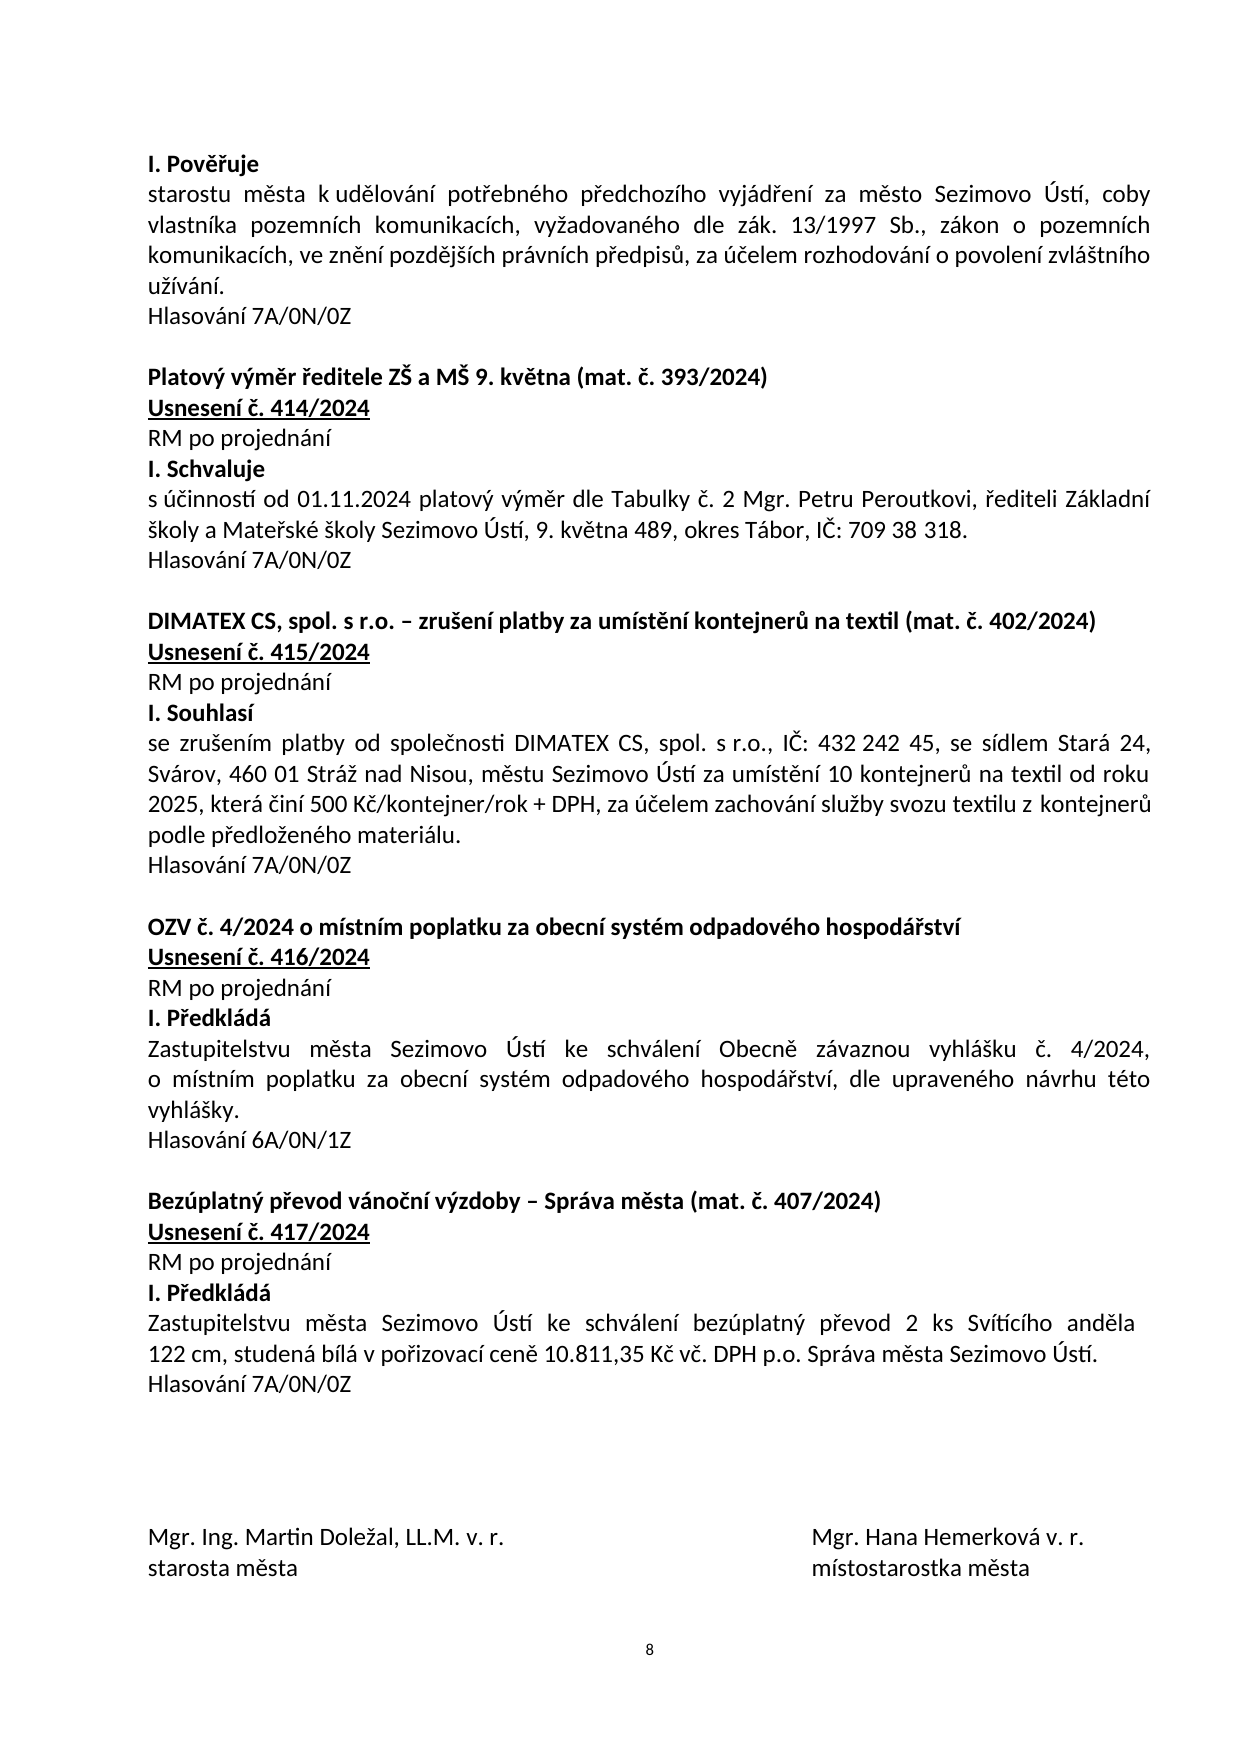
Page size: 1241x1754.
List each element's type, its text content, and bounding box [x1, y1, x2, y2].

text Mgr. Ing. Martin Doležal, LL.M. v. r. Mgr. Hana Hemerková v. r. [148, 1521, 1152, 1552]
text RM po projednání [148, 422, 1152, 453]
text I. Předkládá [148, 1002, 1152, 1033]
text I. Schvaluje [148, 453, 1152, 483]
text Hlasování 7A/0N/0Z [148, 300, 1152, 331]
text Hlasování 7A/0N/0Z [148, 850, 1152, 880]
text RM po projednání [148, 667, 1152, 697]
text I. Předkládá [148, 1277, 1152, 1307]
text I. Pověřuje [148, 148, 1152, 178]
text RM po projednání [148, 1246, 1152, 1277]
text Usnesení č. 417/2024 [148, 1216, 1152, 1246]
text starosta města místostarostka města [148, 1552, 1152, 1613]
text I. Souhlasí [148, 697, 1152, 728]
text starostu města k udělování potřebného předchozího vyjádření za město Sezimovo Ústí, coby vlastníka pozemních komunikacích, vyžadovaného dle zák. 13/1997 Sb., zákon o pozemních komunikacích, ve znění pozdějších právních předpisů, za účelem rozhodování o povolení zvláštního užívání. [148, 178, 1152, 300]
text Hlasování 7A/0N/0Z [148, 1368, 1152, 1399]
text Platový výměr ředitele ZŠ a MŠ 9. května (mat. č. 393/2024) [148, 361, 1152, 392]
text Usnesení č. 415/2024 [148, 636, 1152, 667]
text Bezúplatný převod vánoční výzdoby – Správa města (mat. č. 407/2024) [148, 1185, 1152, 1216]
text Zastupitelstvu města Sezimovo Ústí ke schválení bezúplatný převod 2 ks Svítícího anděla 122 cm, studená bílá v pořizovací ceně 10.811,35 Kč vč. DPH p.o. Správa města Sezimovo Ústí. [148, 1307, 1152, 1368]
text se zrušením platby od společnosti DIMATEX CS, spol. s r.o., IČ: 432 242 45, se sídlem Stará 24, Svárov, 460 01 Stráž nad Nisou, městu Sezimovo Ústí za umístění 10 kontejnerů na textil od roku 2025, která činí 500 Kč/kontejner/rok + DPH, za účelem zachování služby svozu textilu z kontejnerů podle předloženého materiálu. [148, 728, 1152, 850]
text Usnesení č. 416/2024 [148, 941, 1152, 972]
text Zastupitelstvu města Sezimovo Ústí ke schválení Obecně závaznou vyhlášku č. 4/2024, o místním poplatku za obecní systém odpadového hospodářství, dle upraveného návrhu této vyhlášky. [148, 1033, 1152, 1124]
text Hlasování 7A/0N/0Z [148, 544, 1152, 575]
text RM po projednání [148, 972, 1152, 1002]
text DIMATEX CS, spol. s r.o. – zrušení platby za umístění kontejnerů na textil (mat. č. 402/2024) [148, 606, 1152, 636]
text OZV č. 4/2024 o místním poplatku za obecní systém odpadového hospodářství [148, 911, 1152, 941]
text Usnesení č. 414/2024 [148, 392, 1152, 422]
text Hlasování 6A/0N/1Z [148, 1124, 1152, 1155]
text s účinností od 01.11.2024 platový výměr dle Tabulky č. 2 Mgr. Petru Peroutkovi, řediteli Základní školy a Mateřské školy Sezimovo Ústí, 9. května 489, okres Tábor, IČ: 709 38 318. [148, 483, 1152, 544]
